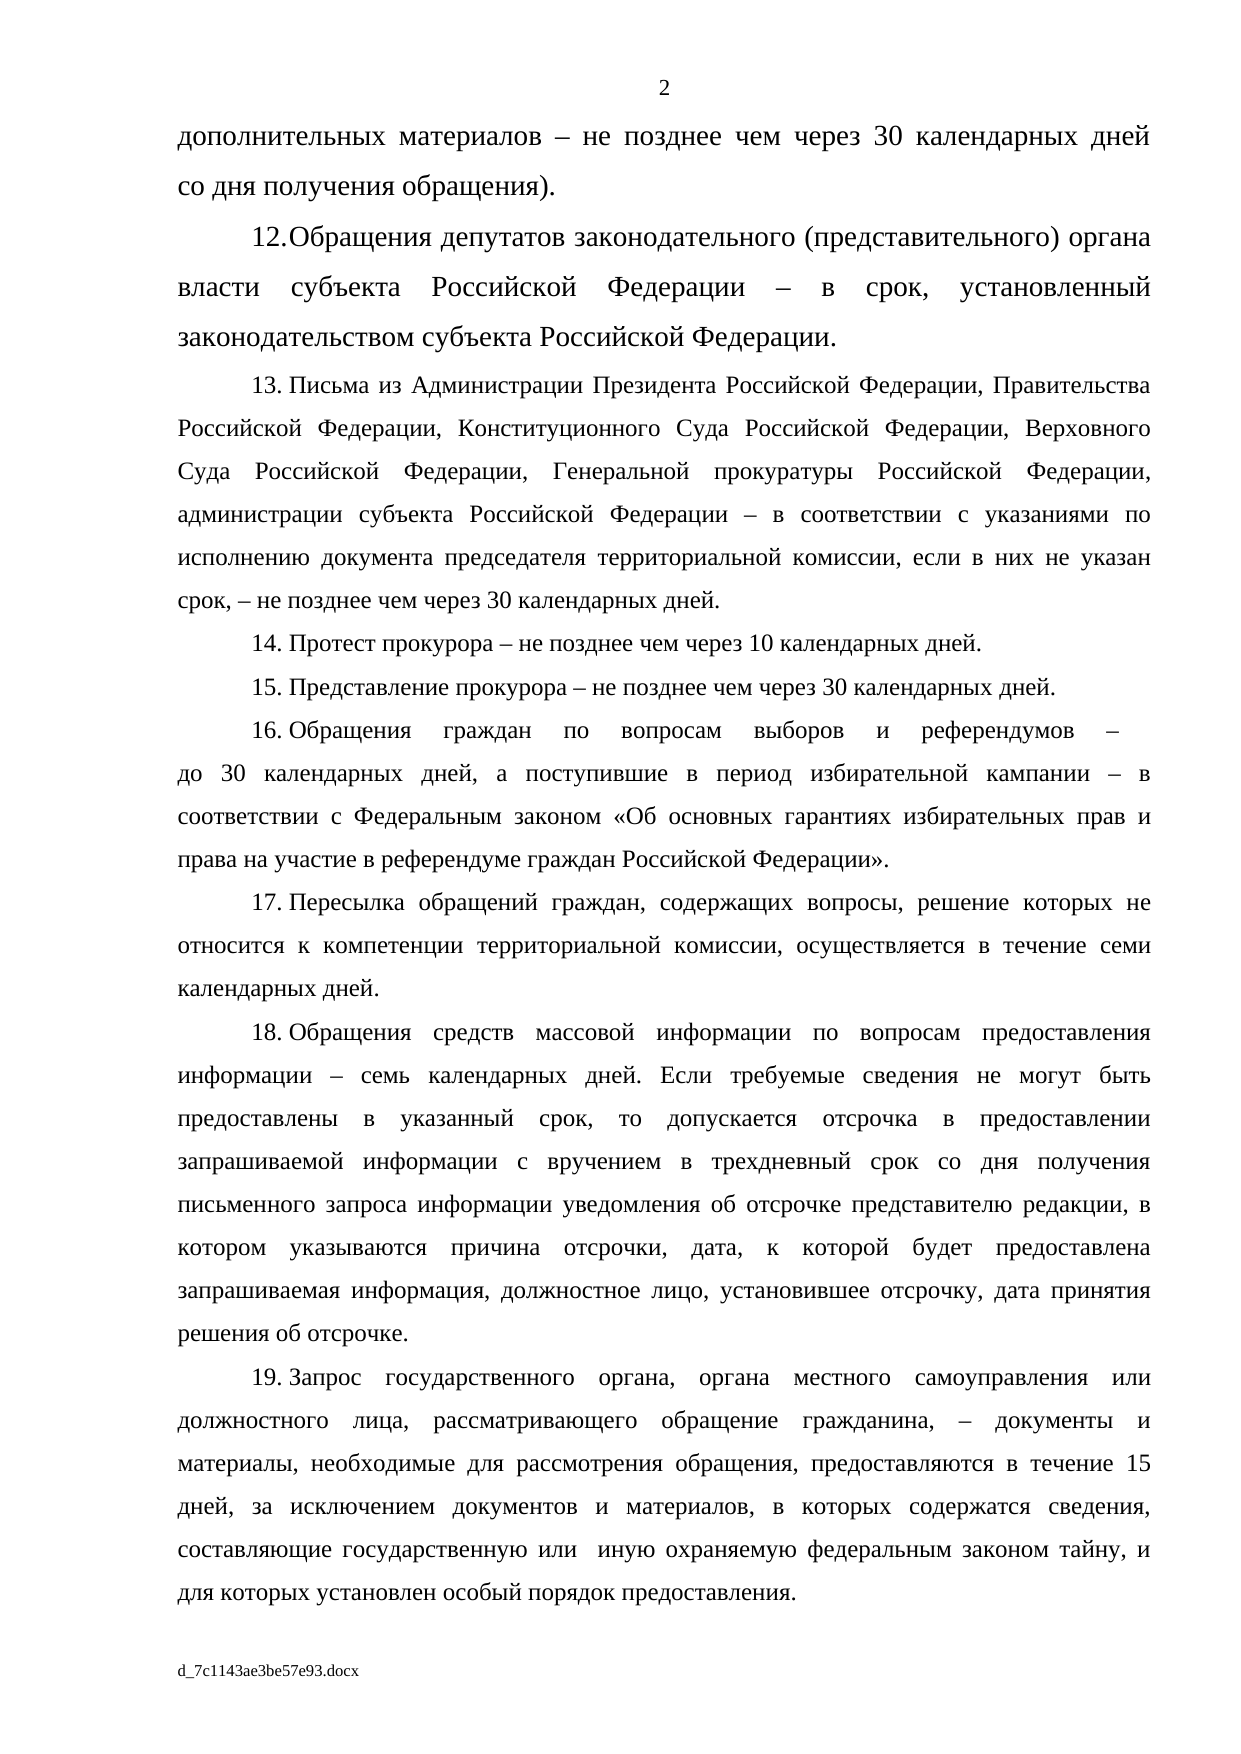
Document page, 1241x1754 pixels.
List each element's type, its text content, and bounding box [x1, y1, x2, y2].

list Письма из Администрации Президента Российской Федерации, Правительства Российской Федерации, Конституционного Суда Российской Федерации, Верховного Суда Российской Федерации, Генеральной прокуратуры Российской Федерации, администрации субъекта Российской Федерации – в соответствии с указаниями по исполнению документа председателя территориальной комиссии, если в них не указан срок, – не позднее чем через 30 календарных дней. [177, 370, 1152, 614]
list Обращения граждан по вопросам выборов и референдумов – до 30 календарных дней, а поступившие в период избирательной кампании – в соответствии с Федеральным законом «Об основных гарантиях избирательных прав и права на участие в референдуме граждан Российской Федерации». [177, 715, 1152, 873]
list Обращения депутатов законодательного (представительного) органа власти субъекта Российской Федерации – в срок, установленный законодательством субъекта Российской Федерации. [177, 219, 1152, 353]
list Пересылка обращений граждан, содержащих вопросы, решение которых не относится к компетенции территориальной комиссии, осуществляется в течение семи календарных дней. [177, 887, 1152, 1002]
list Протест прокурора – не позднее чем через 10 календарных дней. [177, 628, 1152, 657]
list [177, 118, 1152, 202]
list Представление прокурора – не позднее чем через 30 календарных дней. [177, 672, 1152, 700]
list Обращения средств массовой информации по вопросам предоставления информации – семь календарных дней. Если требуемые сведения не могут быть предоставлены в указанный срок, то допускается отсрочка в предоставлении запрашиваемой информации с вручением в трехдневный срок со дня получения письменного запроса информации уведомления об отсрочке представителю редакции, в котором указываются причина отсрочки, дата, к которой будет предоставлена запрашиваемая информация, должностное лицо, установившее отсрочку, дата принятия решения об отсрочке. [177, 1017, 1152, 1347]
list Запрос государственного органа, органа местного самоуправления или должностного лица, рассматривающего обращение гражданина, – документы и материалы, необходимые для рассмотрения обращения, предоставляются в течение 15 дней, за исключением документов и материалов, в которых содержатся сведения, составляющие государственную или иную охраняемую федеральным законом тайну, и для которых установлен особый порядок предоставления. [177, 1362, 1152, 1606]
